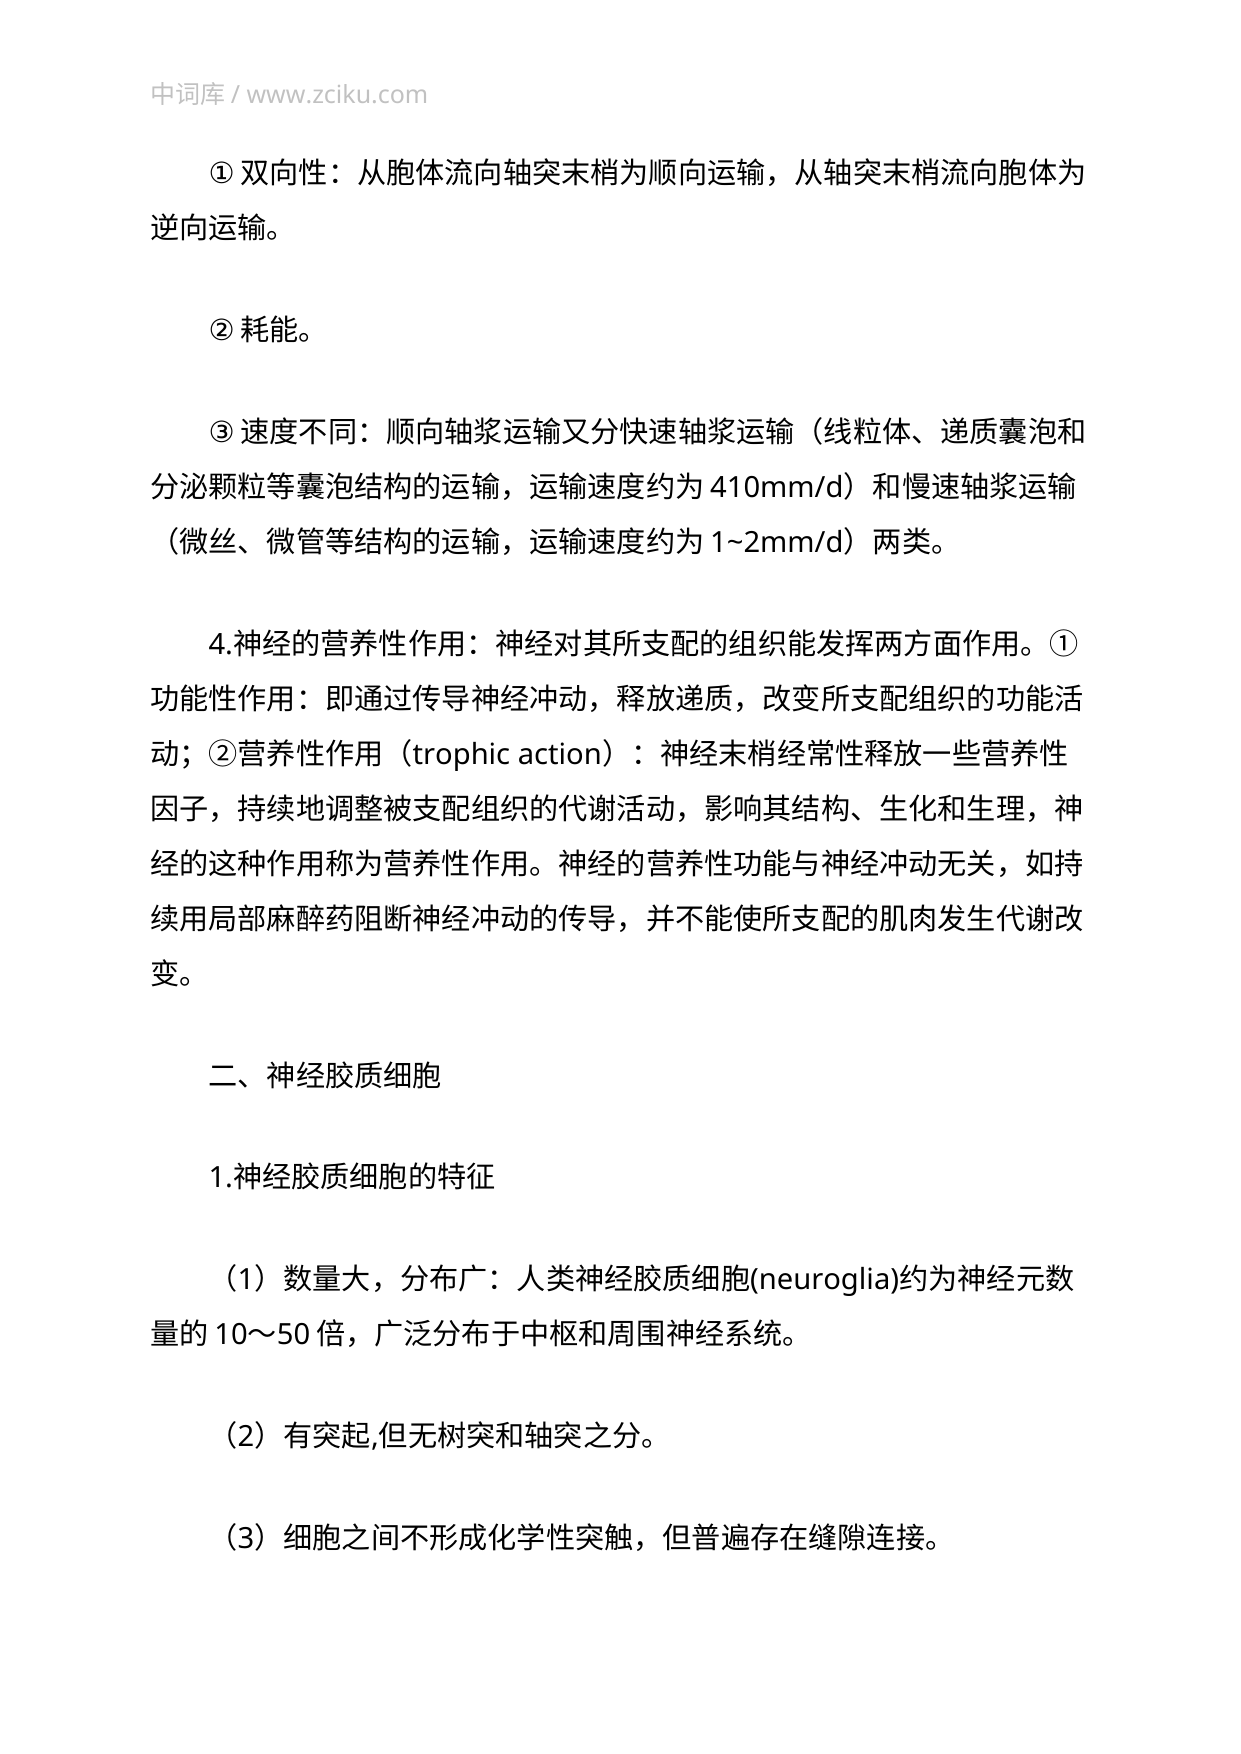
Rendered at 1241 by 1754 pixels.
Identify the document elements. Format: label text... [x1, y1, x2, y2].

text （2）有突起,但无树突和轴突之分。 [150, 1413, 1090, 1455]
text ③速度不同：顺向轴浆运输又分快速轴浆运输（线粒体、递质囊泡和分泌颗粒等囊泡结构的运输，运输速度约为410mm/d）和慢速轴浆运输（微丝、微管等结构的运输，运输速度约为1~2mm/d）两类。 [150, 409, 1090, 561]
text 4.神经的营养性作用：神经对其所支配的组织能发挥两方面作用。①功能性作用：即通过传导神经冲动，释放递质，改变所支配组织的功能活动；②营养性作用（trophic action）：神经末梢经常性释放一些营养性因子，持续地调整被支配组织的代谢活动，影响其结构、生化和生理，神经的这种作用称为营养性作用。神经的营养性功能与神经冲动无关，如持续用局部麻醉药阻断神经冲动的传导，并不能使所支配的肌肉发生代谢改变。 [150, 621, 1090, 993]
text 1.神经胶质细胞的特征 [150, 1154, 1090, 1196]
text ②耗能。 [150, 307, 1090, 349]
text （3）细胞之间不形成化学性突触，但普遍存在缝隙连接。 [150, 1515, 1090, 1557]
text ①双向性：从胞体流向轴突末梢为顺向运输，从轴突末梢流向胞体为逆向运输。 [150, 150, 1090, 247]
text （1）数量大，分布广：人类神经胶质细胞(neuroglia)约为神经元数量的10～50倍，广泛分布于中枢和周围神经系统。 [150, 1256, 1090, 1353]
text 二、神经胶质细胞 [150, 1052, 1090, 1094]
